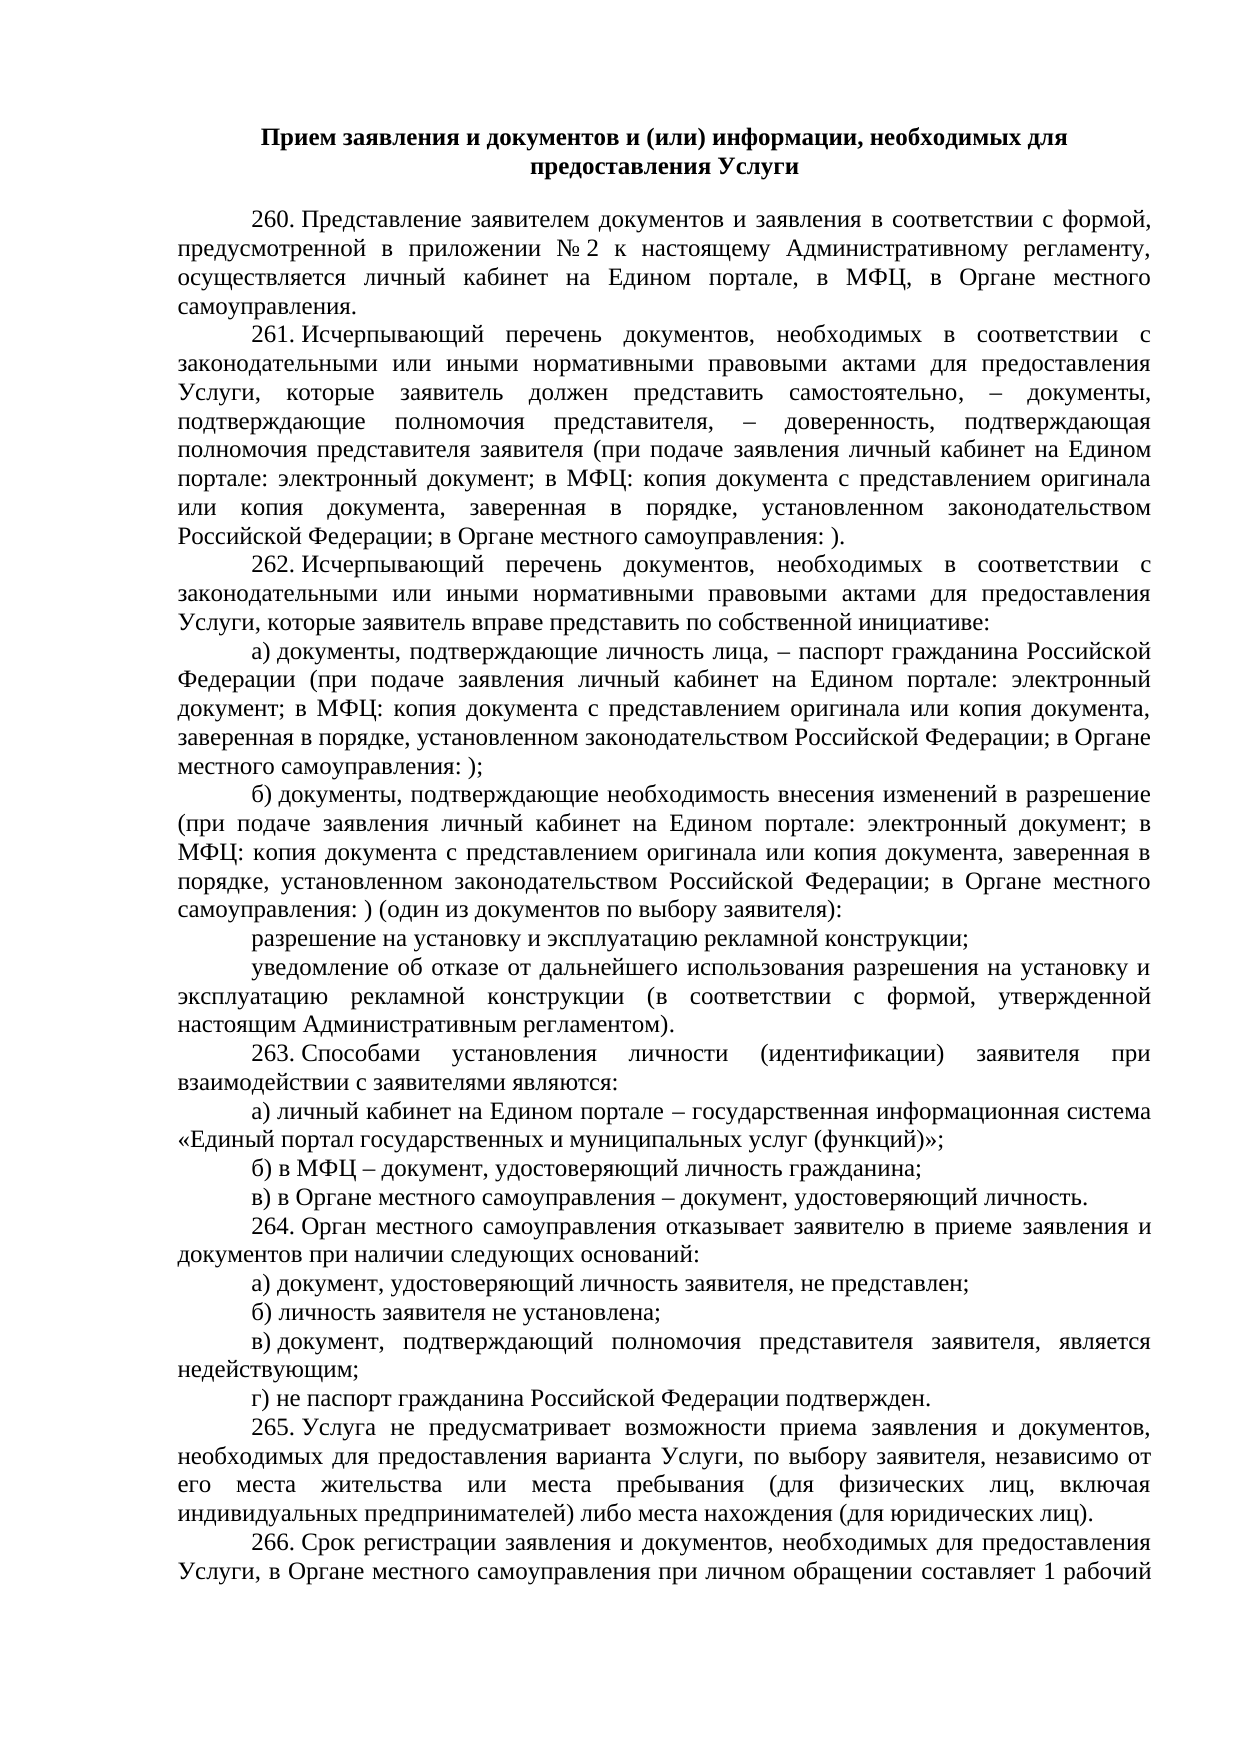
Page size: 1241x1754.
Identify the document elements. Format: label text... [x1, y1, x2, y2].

list Исчерпывающий перечень документов, необходимых в соответствии с законодательными или иными нормативными правовыми актами для предоставления Услуги, которые заявитель должен представить самостоятельно, – документы, подтверждающие полномочия представителя, – доверенность, подтверждающая полномочия представителя заявителя (при подаче заявления личный кабинет на Едином портале: электронный документ; в МФЦ: копия документа с представлением оригинала или копия документа, заверенная в порядке, установленном законодательством Российской Федерации; в Органе местного самоуправления: ). [177, 319, 1152, 549]
list документ, удостоверяющий личность заявителя, не представлен; [177, 1268, 1152, 1297]
list документ, подтверждающий полномочия представителя заявителя, является недействующим; [177, 1326, 1152, 1383]
list Орган местного самоуправления отказывает заявителю в приеме заявления и документов при наличии следующих оснований: [177, 1211, 1152, 1268]
list личный кабинет на Едином портале – государственная информационная система «Единый портал государственных и муниципальных услуг (функций)»; [177, 1096, 1152, 1153]
list Услуга не предусматривает возможности приема заявления и документов, необходимых для предоставления варианта Услуги, по выбору заявителя, независимо от его места жительства или места пребывания (для физических лиц, включая индивидуальных предпринимателей) либо места нахождения (для юридических лиц). [177, 1412, 1152, 1527]
list личность заявителя не установлена; [177, 1297, 1152, 1326]
list документы, подтверждающие личность лица, – паспорт гражданина Российской Федерации (при подаче заявления личный кабинет на Едином портале: электронный документ; в МФЦ: копия документа с представлением оригинала или копия документа, заверенная в порядке, установленном законодательством Российской Федерации; в Органе местного самоуправления: ); [177, 636, 1152, 779]
list в Органе местного самоуправления – документ, удостоверяющий личность. [177, 1182, 1152, 1211]
text уведомление об отказе от дальнейшего использования разрешения на установку и эксплуатацию рекламной конструкции (в соответствии с формой, утвержденной настоящим Административным регламентом). [177, 952, 1152, 1038]
list документы, подтверждающие необходимость внесения изменений в разрешение (при подаче заявления личный кабинет на Едином портале: электронный документ; в МФЦ: копия документа с представлением оригинала или копия документа, заверенная в порядке, установленном законодательством Российской Федерации; в Органе местного самоуправления: ) (один из документов по выбору заявителя): [177, 779, 1152, 923]
list Способами установления личности (идентификации) заявителя при взаимодействии с заявителями являются: [177, 1038, 1152, 1096]
list Представление заявителем документов и заявления в соответствии с формой, предусмотренной в приложении № 2 к настоящему Административному регламенту, осуществляется личный кабинет на Едином портале, в МФЦ, в Органе местного самоуправления. [177, 204, 1152, 319]
list в МФЦ – документ, удостоверяющий личность гражданина; [177, 1153, 1152, 1182]
text Прием заявления и документов и (или) информации, необходимых для предоставления Услуги [177, 122, 1152, 179]
list не паспорт гражданина Российской Федерации подтвержден. [177, 1383, 1152, 1412]
list Исчерпывающий перечень документов, необходимых в соответствии с законодательными или иными нормативными правовыми актами для предоставления Услуги, которые заявитель вправе представить по собственной инициативе: [177, 549, 1152, 636]
text разрешение на установку и эксплуатацию рекламной конструкции; [177, 923, 1152, 952]
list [177, 1527, 1152, 1584]
